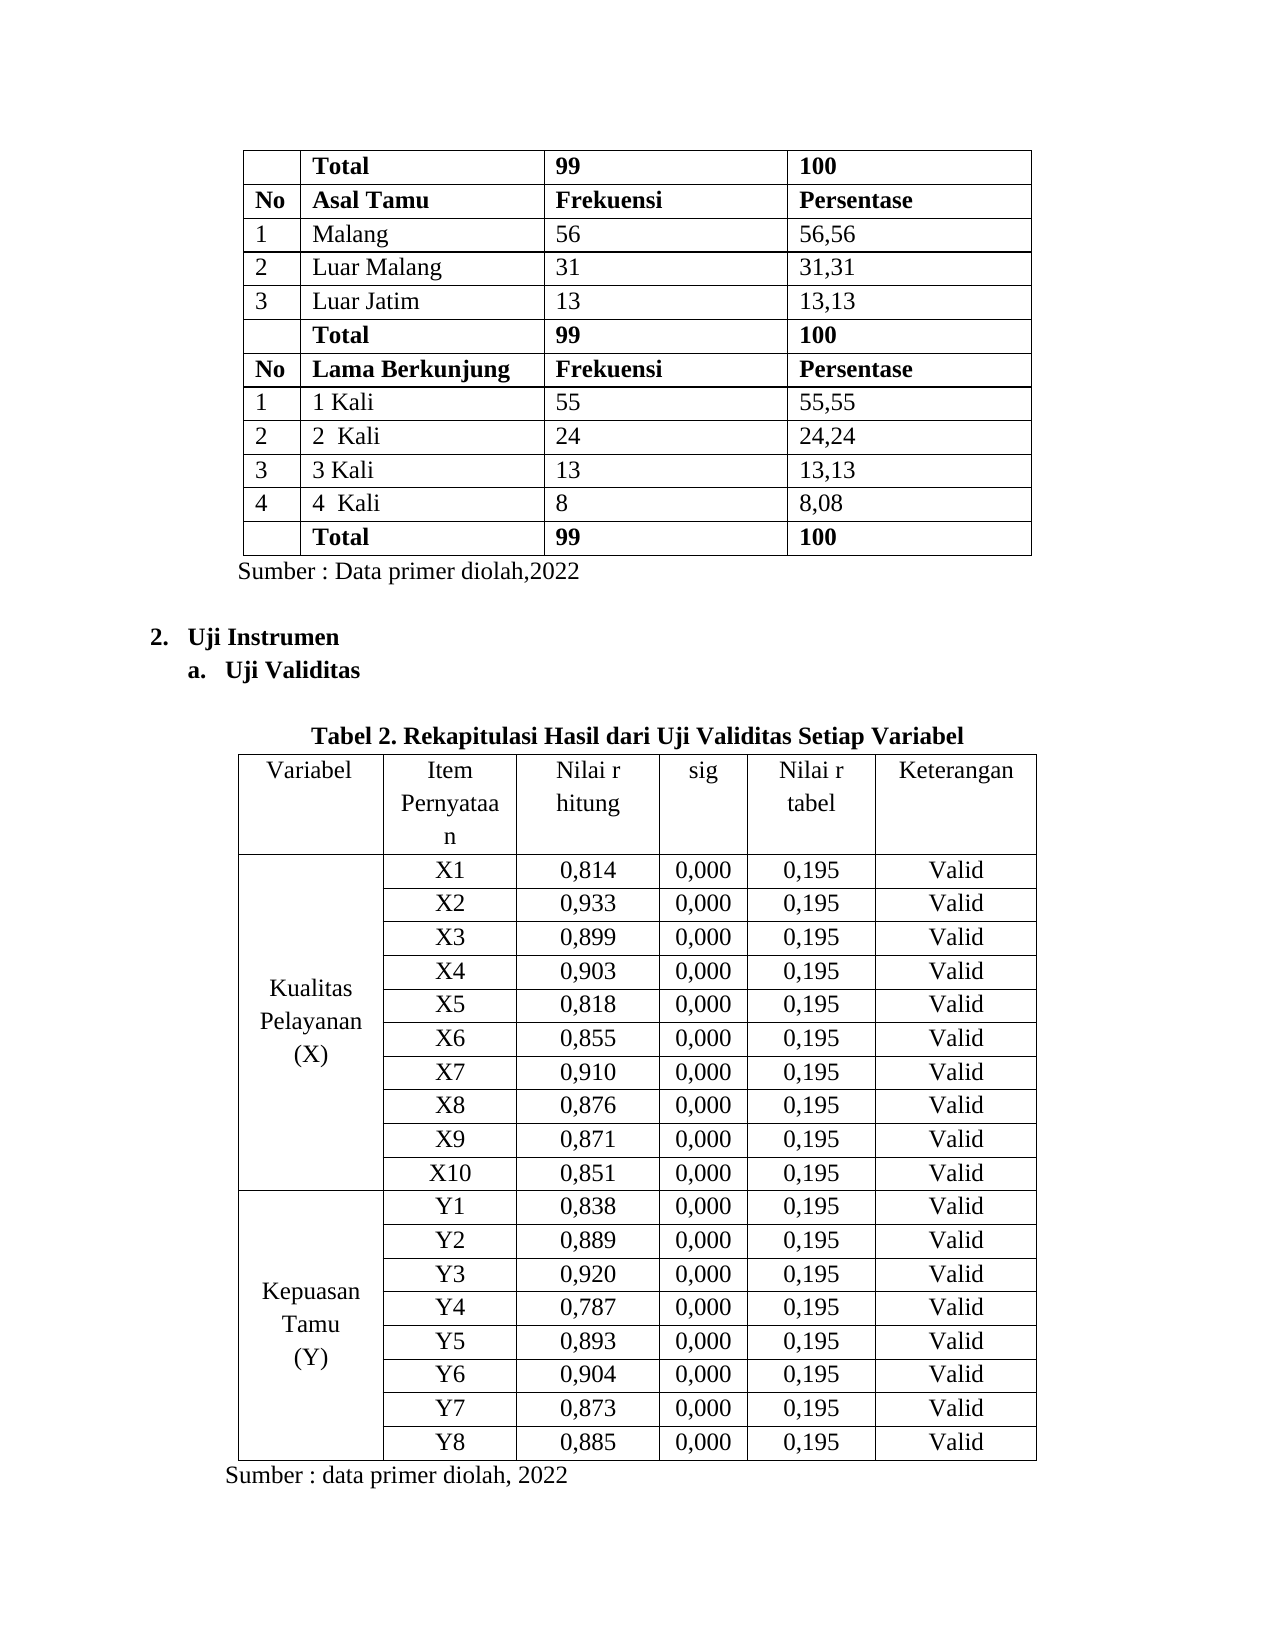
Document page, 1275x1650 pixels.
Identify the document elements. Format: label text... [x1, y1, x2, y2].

table_cell Y4 [384, 1292, 516, 1325]
table_cell 0,899 [517, 922, 659, 955]
table_cell X7 [384, 1057, 516, 1089]
table_cell Valid [876, 1360, 1036, 1392]
table_cell Frekuensi [545, 354, 787, 386]
table_cell 0,885 [517, 1427, 659, 1459]
table_cell 0,000 [660, 1292, 747, 1325]
table_cell 13,13 [788, 286, 1031, 319]
table_cell No [244, 354, 300, 386]
table_cell 0,000 [660, 1360, 747, 1392]
table_cell 0,000 [660, 1090, 747, 1123]
table_cell Valid [876, 1124, 1036, 1157]
table_cell X2 [384, 889, 516, 921]
table_cell Valid [876, 1225, 1036, 1258]
table_cell Y2 [384, 1225, 516, 1258]
table_cell 0,195 [748, 889, 875, 921]
table_cell 0,000 [660, 889, 747, 921]
table_cell [244, 151, 300, 184]
table_cell 4 Kali [301, 488, 544, 521]
table_cell Valid [876, 1427, 1036, 1459]
table_cell 100 [788, 320, 1031, 353]
table_cell Total [301, 320, 544, 353]
table_cell 0,195 [748, 1292, 875, 1325]
table_cell 0,851 [517, 1158, 659, 1190]
table_cell Kualitas Pelayanan (X) [239, 855, 383, 1190]
table_header Variabel [239, 755, 383, 854]
table_cell 0,933 [517, 889, 659, 921]
table_cell 0,876 [517, 1090, 659, 1123]
table_cell 0,855 [517, 1023, 659, 1056]
list Sumber : data primer diolah, 2022 [150, 1461, 1125, 1489]
list Sumber : Data primer diolah,2022 [187, 556, 1125, 585]
table_cell 0,195 [748, 1124, 875, 1157]
table_cell No [244, 185, 300, 218]
table_cell Valid [876, 1191, 1036, 1224]
table_cell Persentase [788, 354, 1031, 386]
table_cell Valid [876, 1393, 1036, 1426]
table_cell 0,195 [748, 1023, 875, 1056]
table_cell Y3 [384, 1259, 516, 1291]
table_cell Valid [876, 1023, 1036, 1056]
table_cell Valid [876, 1057, 1036, 1089]
table_cell X10 [384, 1158, 516, 1190]
table_cell 0,195 [748, 1326, 875, 1358]
list Uji Instrumen [150, 622, 1125, 651]
table_cell Valid [876, 1259, 1036, 1291]
table_cell 2 [244, 421, 300, 454]
table_cell 0,893 [517, 1326, 659, 1358]
table_cell Valid [876, 1292, 1036, 1325]
table_cell 0,871 [517, 1124, 659, 1157]
table_cell 1 [244, 219, 300, 251]
table_cell Total [301, 522, 544, 555]
table_cell 2 [244, 253, 300, 285]
table_cell 0,818 [517, 990, 659, 1022]
table_cell Valid [876, 956, 1036, 988]
table_cell 13,13 [788, 455, 1031, 487]
table_cell Frekuensi [545, 185, 787, 218]
table_cell 1 [244, 388, 300, 420]
table_cell 99 [545, 320, 787, 353]
table_cell 0,000 [660, 1057, 747, 1089]
table_cell 31,31 [788, 253, 1031, 285]
table_cell X8 [384, 1090, 516, 1123]
table_cell 0,195 [748, 1090, 875, 1123]
table_cell 0,838 [517, 1191, 659, 1224]
table_cell 0,000 [660, 1427, 747, 1459]
table_cell 0,000 [660, 922, 747, 955]
table_cell 0,889 [517, 1225, 659, 1258]
table_cell 31 [545, 253, 787, 285]
table_cell Kepuasan Tamu (Y) [239, 1191, 383, 1459]
table_cell Lama Berkunjung [301, 354, 544, 386]
table_cell 3 [244, 286, 300, 319]
table_cell 0,195 [748, 1158, 875, 1190]
table_cell 0,195 [748, 855, 875, 887]
table_cell 0,000 [660, 1191, 747, 1224]
table_cell X6 [384, 1023, 516, 1056]
table_cell [244, 320, 300, 353]
table_cell Y1 [384, 1191, 516, 1224]
table_cell Valid [876, 1326, 1036, 1358]
table_cell 2 Kali [301, 421, 544, 454]
table_cell X1 [384, 855, 516, 887]
table_cell 0,195 [748, 1360, 875, 1392]
table_cell 0,195 [748, 1393, 875, 1426]
table_cell Y7 [384, 1393, 516, 1426]
table_cell 100 [788, 522, 1031, 555]
table_header Nilai r tabel [748, 755, 875, 854]
table_cell X9 [384, 1124, 516, 1157]
table_cell 0,195 [748, 922, 875, 955]
table_cell X3 [384, 922, 516, 955]
table_cell 0,195 [748, 1259, 875, 1291]
table_cell 99 [545, 151, 787, 184]
table_cell Valid [876, 889, 1036, 921]
table_cell 0,787 [517, 1292, 659, 1325]
table_cell 3 [244, 455, 300, 487]
table_cell 8,08 [788, 488, 1031, 521]
table_cell 0,904 [517, 1360, 659, 1392]
table_cell 0,000 [660, 1158, 747, 1190]
list Uji Validitas [187, 655, 1125, 684]
table_cell X4 [384, 956, 516, 988]
table_cell 0,000 [660, 1326, 747, 1358]
table_cell 0,195 [748, 1191, 875, 1224]
table_cell Luar Jatim [301, 286, 544, 319]
table_cell 13 [545, 286, 787, 319]
table_cell Valid [876, 990, 1036, 1022]
table_cell Valid [876, 1158, 1036, 1190]
table_cell 3 Kali [301, 455, 544, 487]
table_cell 0,903 [517, 956, 659, 988]
table_cell 1 Kali [301, 388, 544, 420]
table_cell Y8 [384, 1427, 516, 1459]
table_cell 4 [244, 488, 300, 521]
table_cell Valid [876, 922, 1036, 955]
table_cell Valid [876, 855, 1036, 887]
table_cell 0,910 [517, 1057, 659, 1089]
table_cell 0,195 [748, 990, 875, 1022]
table_cell 56 [545, 219, 787, 251]
table_cell 0,195 [748, 1057, 875, 1089]
table_cell 0,000 [660, 855, 747, 887]
table_cell Luar Malang [301, 253, 544, 285]
table_cell 0,195 [748, 956, 875, 988]
table_cell 0,873 [517, 1393, 659, 1426]
table_cell 0,000 [660, 1023, 747, 1056]
table_cell Asal Tamu [301, 185, 544, 218]
table_cell 56,56 [788, 219, 1031, 251]
table_header sig [660, 755, 747, 854]
table_cell 13 [545, 455, 787, 487]
table_cell Persentase [788, 185, 1031, 218]
table_cell X5 [384, 990, 516, 1022]
table_cell 0,000 [660, 956, 747, 988]
table_header Item Pernyataan [384, 755, 516, 854]
table_cell 55,55 [788, 388, 1031, 420]
table_cell Valid [876, 1090, 1036, 1123]
table_cell 24 [545, 421, 787, 454]
table_cell 0,000 [660, 1124, 747, 1157]
table_cell 99 [545, 522, 787, 555]
table_cell 0,000 [660, 990, 747, 1022]
table_cell Total [301, 151, 544, 184]
table_cell 55 [545, 388, 787, 420]
table_cell 0,195 [748, 1225, 875, 1258]
table_header Keterangan [876, 755, 1036, 854]
table_cell 0,814 [517, 855, 659, 887]
table_cell 24,24 [788, 421, 1031, 454]
table_cell 0,000 [660, 1225, 747, 1258]
text Tabel 2. Rekapitulasi Hasil dari Uji Validitas Setiap Variabel [150, 721, 1125, 750]
table_cell [244, 522, 300, 555]
table_cell Malang [301, 219, 544, 251]
table_cell 0,920 [517, 1259, 659, 1291]
table_cell Y5 [384, 1326, 516, 1358]
table_cell 0,195 [748, 1427, 875, 1459]
table_header Nilai r hitung [517, 755, 659, 854]
table_cell 0,000 [660, 1259, 747, 1291]
table_cell 8 [545, 488, 787, 521]
table_cell 0,000 [660, 1393, 747, 1426]
table_cell Y6 [384, 1360, 516, 1392]
table_cell 100 [788, 151, 1031, 184]
